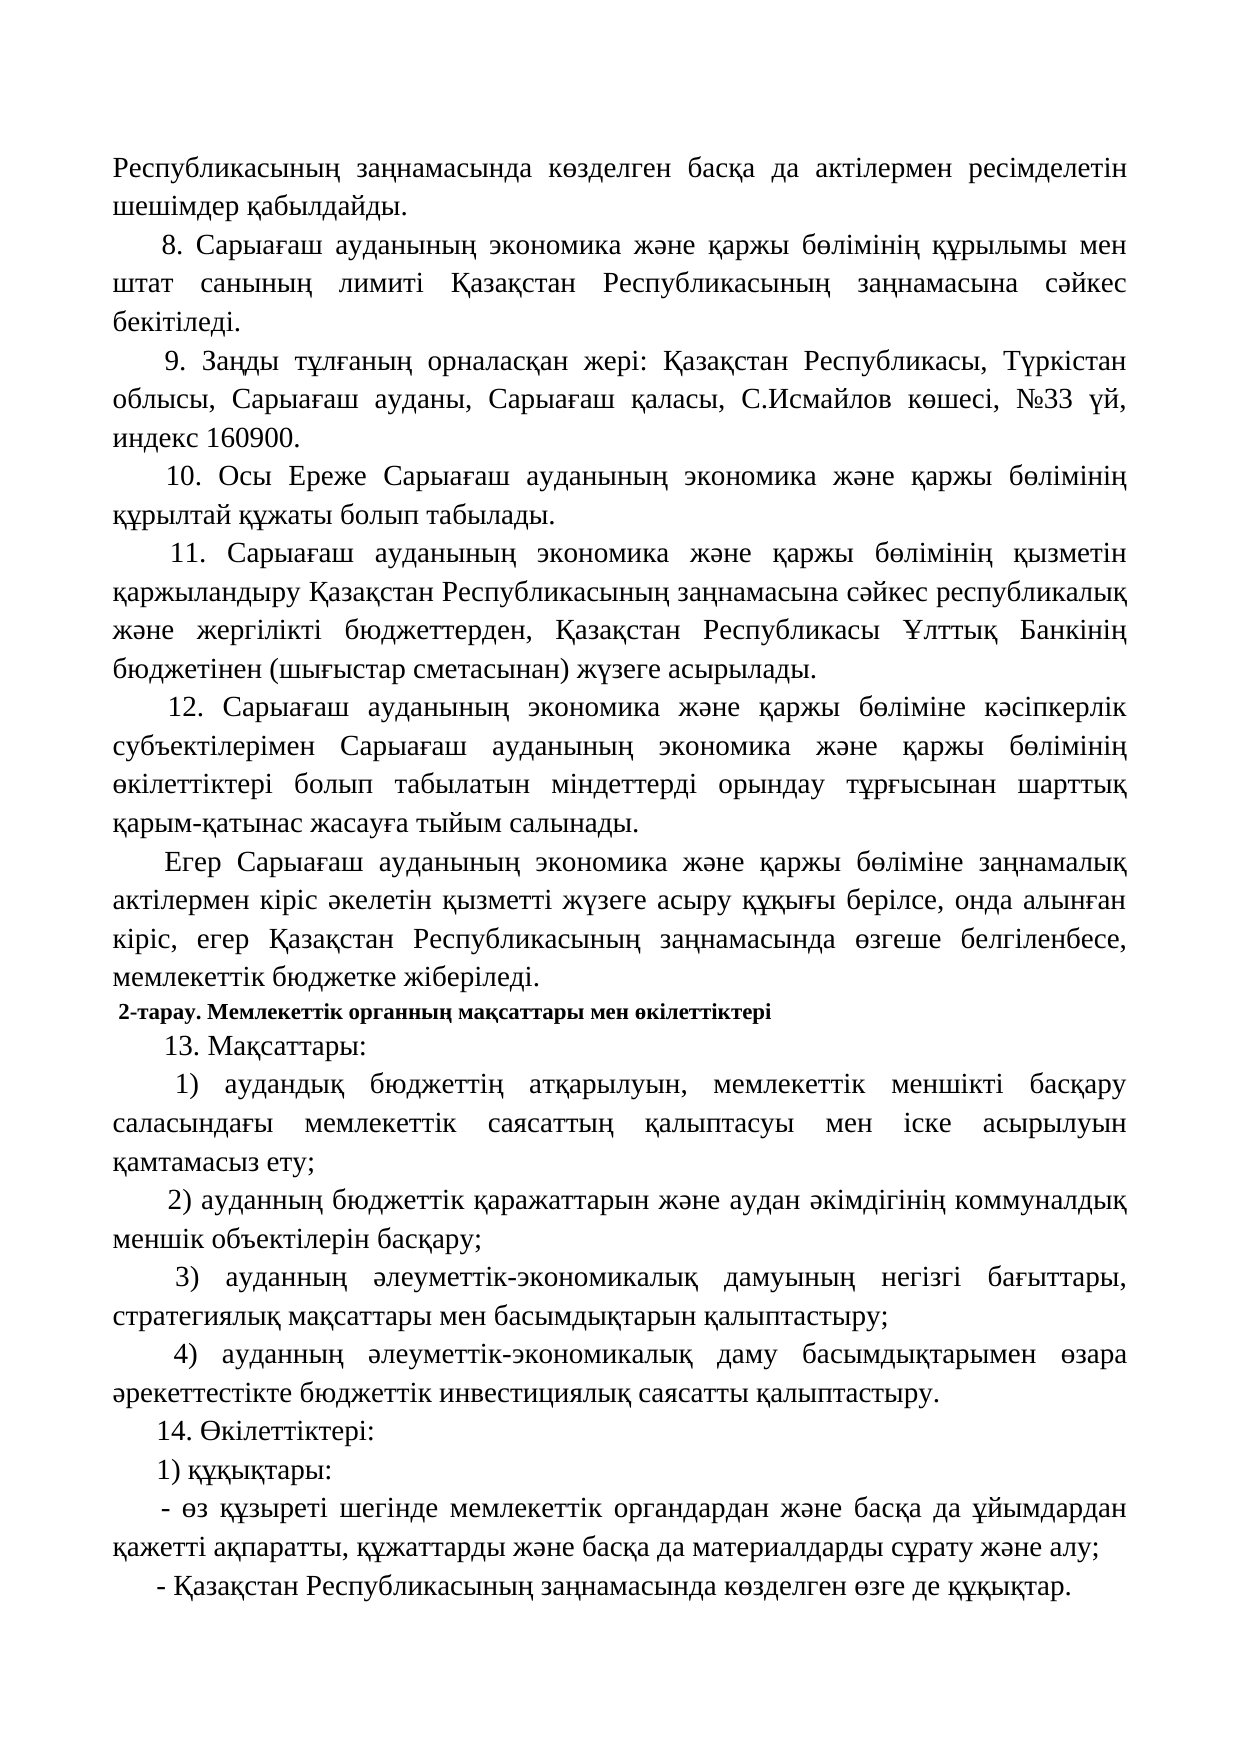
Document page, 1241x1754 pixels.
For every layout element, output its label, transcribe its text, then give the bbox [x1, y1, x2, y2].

text 2-тарау. Мемлекеттік органның мақсаттары мен өкілеттіктері [112, 998, 1128, 1024]
text 8. Сарыағаш ауданының экономика және қаржы бөлімінің құрылымы мен штат санының лимиті Қазақстан Республикасының заңнамасына сәйкес бекітіледі. [112, 227, 1128, 338]
text 13. Мақсаттары: [112, 1028, 1128, 1062]
text - өз құзыреті шегінде мемлекеттік органдардан және басқа да ұйымдардан қажетті ақпаратты, құжаттарды және басқа да материалдарды сұрату және алу; [112, 1491, 1128, 1563]
text 1) құқықтары: [112, 1452, 1128, 1486]
text 9. Заңды тұлғаның орналасқан жері: Қазақстан Республикасы, Түркістан облысы, Сарыағаш ауданы, Сарыағаш қаласы, С.Исмайлов көшесі, №33 үй, индекс 160900. [112, 343, 1128, 453]
text 14. Өкілеттіктері: [112, 1413, 1128, 1447]
text 3) ауданның әлеуметтік-экономикалық дамуының негізгі бағыттары, стратегиялық мақсаттары мен басымдықтарын қалыптастыру; [112, 1259, 1128, 1331]
text 1) аудандық бюджеттің атқарылуын, мемлекеттік меншікті басқару саласындағы мемлекеттік саясаттың қалыптасуы мен іске асырылуын қамтамасыз ету; [112, 1067, 1128, 1177]
text 12. Сарыағаш ауданының экономика және қаржы бөліміне кәсіпкерлік субъектілерімен Сарыағаш ауданының экономика және қаржы бөлімінің өкілеттіктері болып табылатын міндеттерді орындау тұрғысынан шарттық қарым-қатынас жасауға тыйым салынады. [112, 689, 1128, 839]
text Егер Сарыағаш ауданының экономика және қаржы бөліміне заңнамалық актілермен кіріс әкелетін қызметті жүзеге асыру құқығы берілсе, онда алынған кіріс, егер Қазақстан Республикасының заңнамасында өзгеше белгіленбесе, мемлекеттік бюджетке жіберіледі. [112, 844, 1128, 993]
text 10. Осы Ереже Сарыағаш ауданының экономика және қаржы бөлімінің құрылтай құжаты болып табылады. [112, 458, 1128, 530]
text 4) ауданның әлеуметтік-экономикалық даму басымдықтарымен өзара әрекеттестікте бюджеттік инвестициялық саясатты қалыптастыру. [112, 1336, 1128, 1408]
text 2) ауданның бюджеттік қаражаттарын және аудан әкімдігінің коммуналдық меншік объектілерін басқару; [112, 1182, 1128, 1254]
text - Қазақстан Республикасының заңнамасында көзделген өзге де құқықтар. [112, 1568, 1128, 1601]
text 11. Сарыағаш ауданының экономика және қаржы бөлімінің қызметін қаржыландыру Қазақстан Республикасының заңнамасына сәйкес республикалық және жергілікті бюджеттерден, Қазақстан Республикасы Ұлттық Банкінің бюджетінен (шығыстар сметасынан) жүзеге асырылады. [112, 535, 1128, 684]
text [112, 150, 1128, 222]
